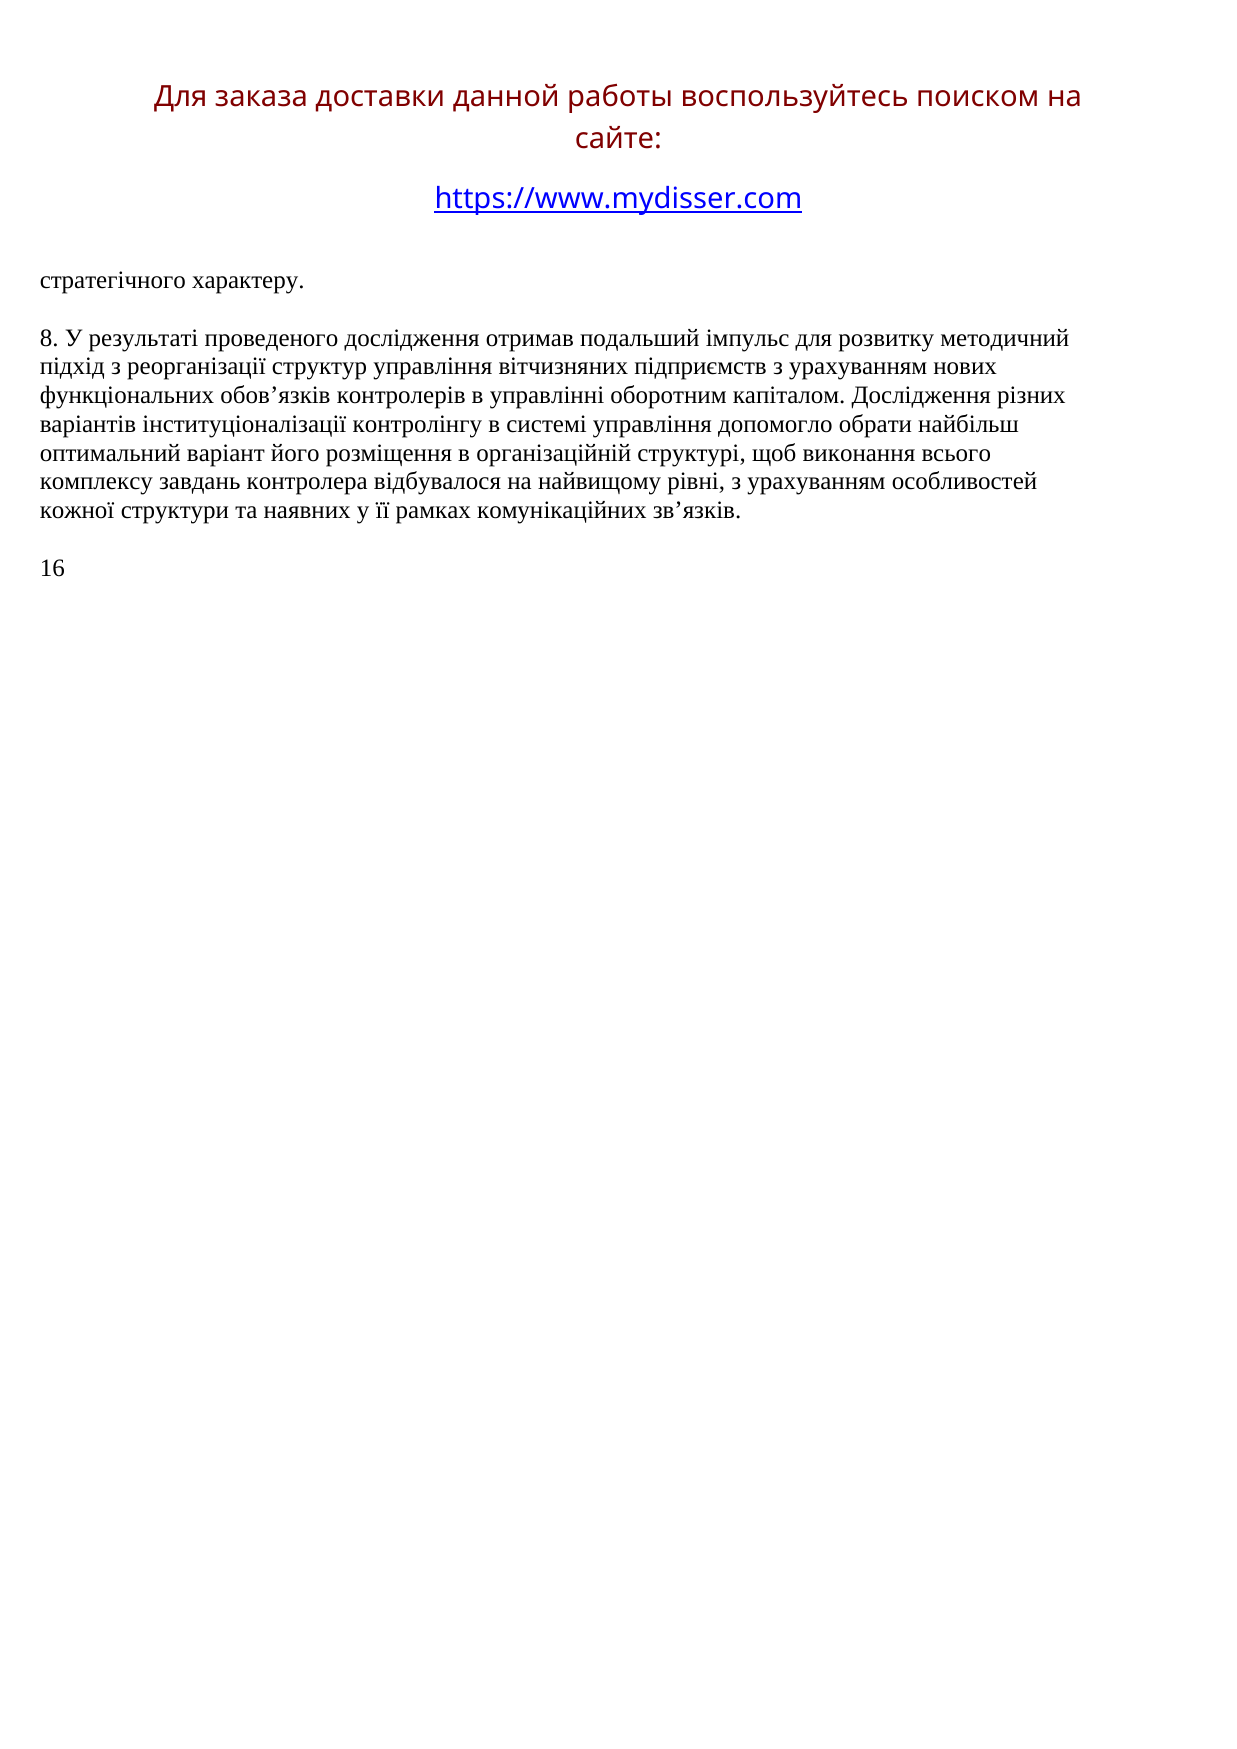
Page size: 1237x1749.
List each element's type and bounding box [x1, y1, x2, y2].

table_cell [40, 236, 1086, 582]
